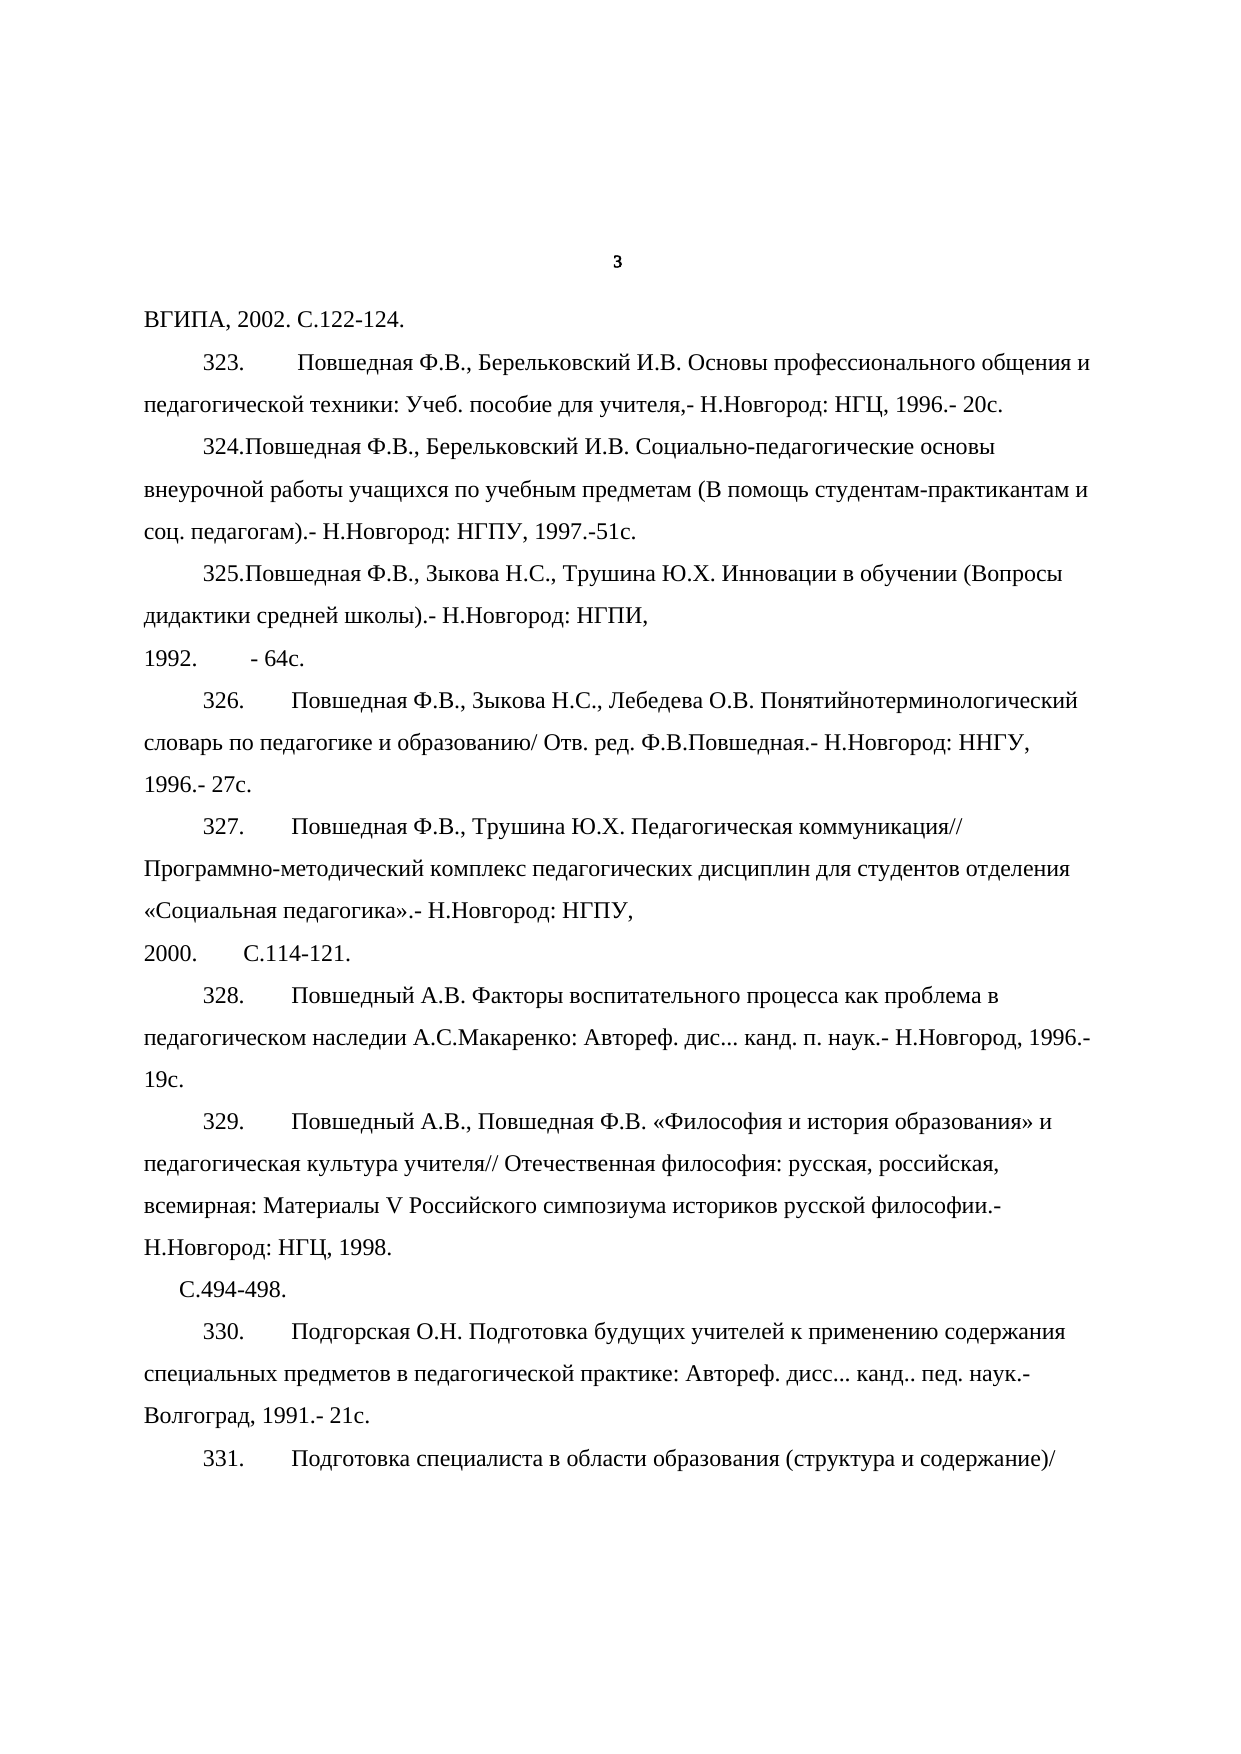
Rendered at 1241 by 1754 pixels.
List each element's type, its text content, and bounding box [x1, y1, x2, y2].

list С.114-121. [143, 927, 1099, 969]
list - 64с. [143, 632, 1099, 675]
list Повшедная Ф.В., Берельковский И.В. Социально-педагогические основы внеурочной работы учащихся по учебным предметам (В помощь студентам-практикантам и соц. педагогам).- Н.Новгород: НГПУ, 1997.-51с. [143, 421, 1095, 548]
list Подгорская О.Н. Подготовка будущих учителей к применению содержания специальных предметов в педагогической практике: Автореф. дисс... канд.. пед. наук.- Волгоград, 1991.- 21с. [143, 1306, 1095, 1432]
text С.494-498. [179, 1264, 1099, 1306]
list Повшедный А.В., Повшедная Ф.В. «Философия и история образования» и педагогическая культура учителя// Отечественная философия: русская, российская, всемирная: Материалы V Российского симпозиума историков русской философии.- Н.Новгород: НГЦ, 1998. [143, 1096, 1095, 1264]
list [143, 1432, 1095, 1474]
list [143, 294, 1095, 336]
list Повшедная Ф.В., Зыкова Н.С., Трушина Ю.Х. Инновации в обучении (Вопросы дидактики средней школы).- Н.Новгород: НГПИ, [143, 548, 1095, 632]
list Повшедная Ф.В., Зыкова Н.С., Лебедева О.В. Понятийнотерминологический словарь по педагогике и образованию/ Отв. ред. Ф.В.Повшедная.- Н.Новгород: ННГУ, 1996.- 27с. [143, 675, 1095, 801]
list Повшедная Ф.В., Трушина Ю.Х. Педагогическая коммуникация// Программно-методический комплекс педагогических дисциплин для студентов отделения «Социальная педагогика».- Н.Новгород: НГПУ, [143, 801, 1095, 927]
list Повшедная Ф.В., Берельковский И.В. Основы профессионального общения и педагогической техники: Учеб. пособие для учителя,- Н.Новгород: НГЦ, 1996.- 20с. [143, 336, 1095, 421]
list Повшедный А.В. Факторы воспитательного процесса как проблема в педагогическом наследии А.С.Макаренко: Автореф. дис... канд. п. наук.- Н.Новгород, 1996.- 19с. [143, 969, 1095, 1096]
